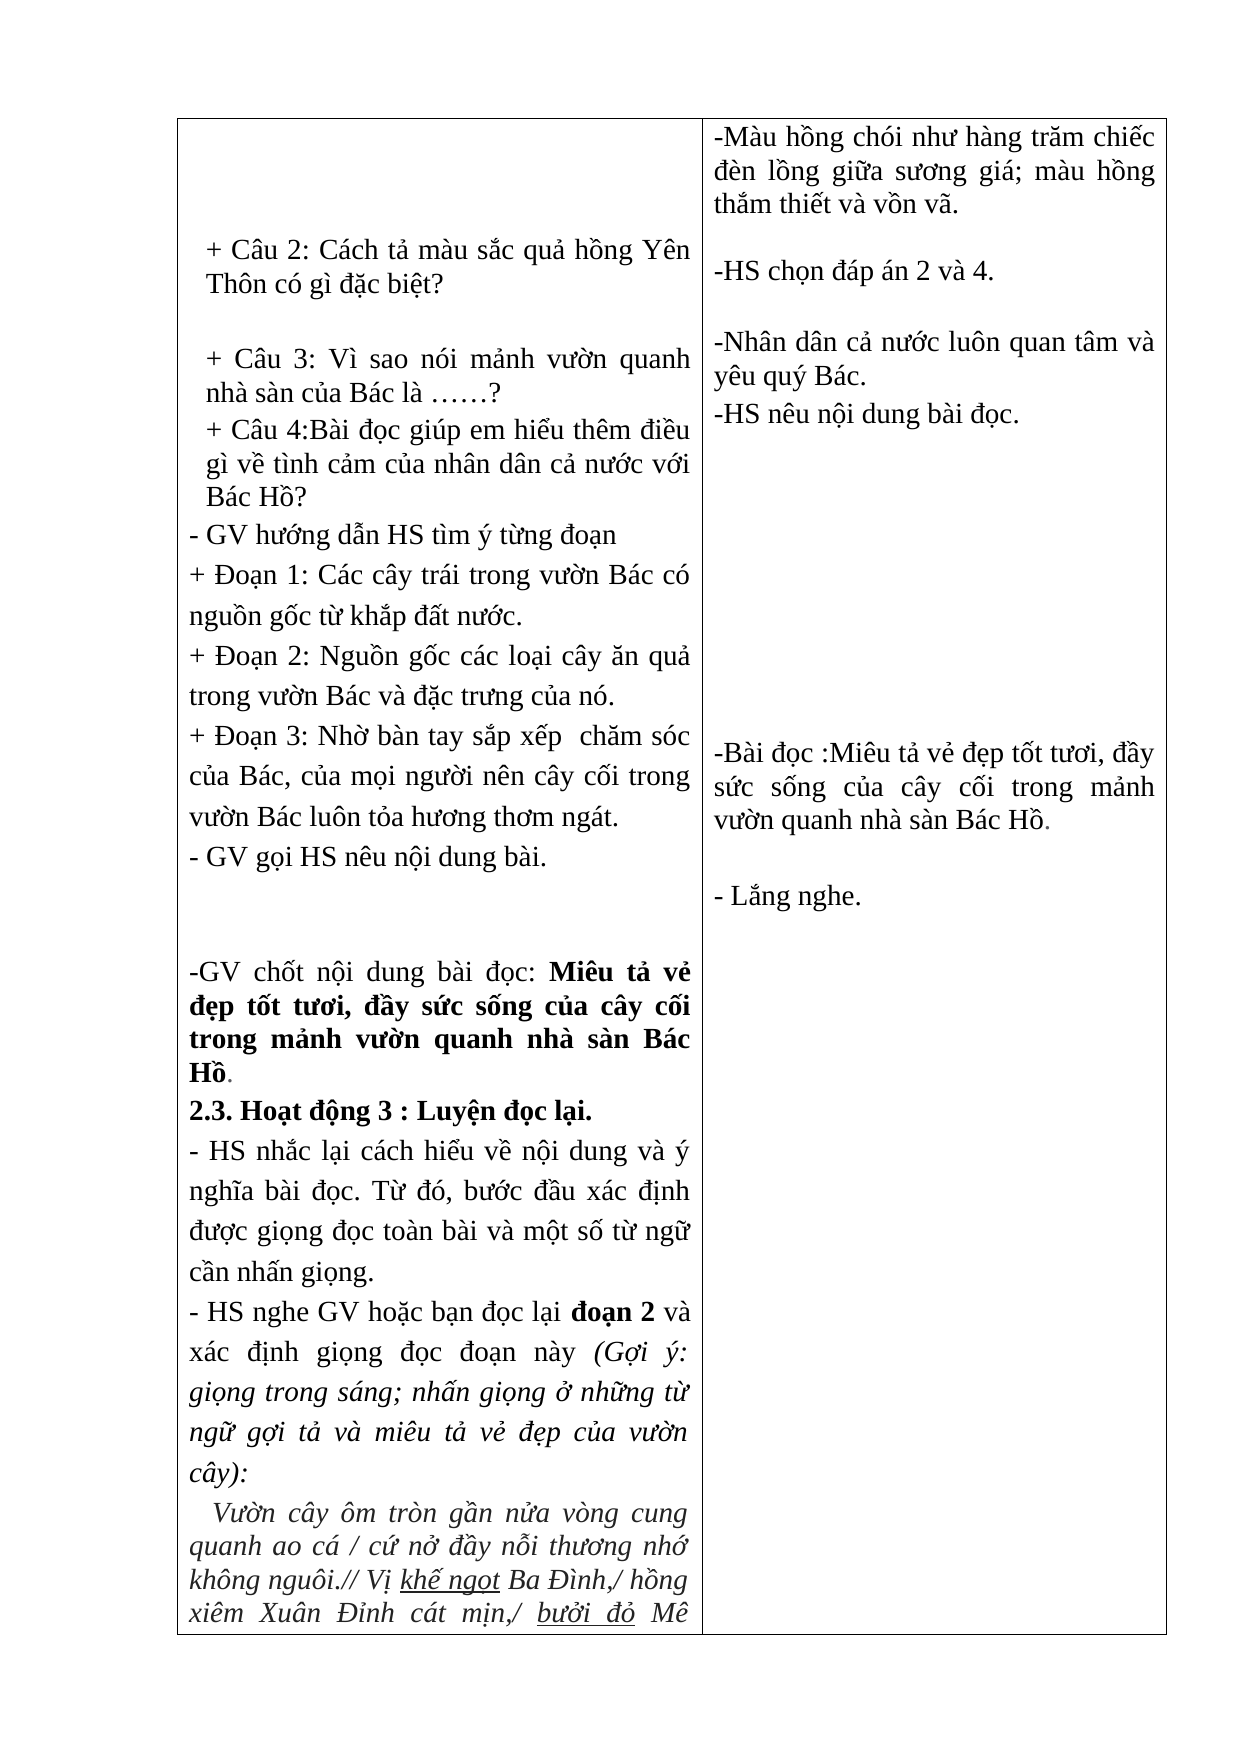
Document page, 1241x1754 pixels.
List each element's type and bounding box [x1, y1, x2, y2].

table_cell [703, 119, 1166, 1634]
table_cell [178, 119, 702, 1634]
